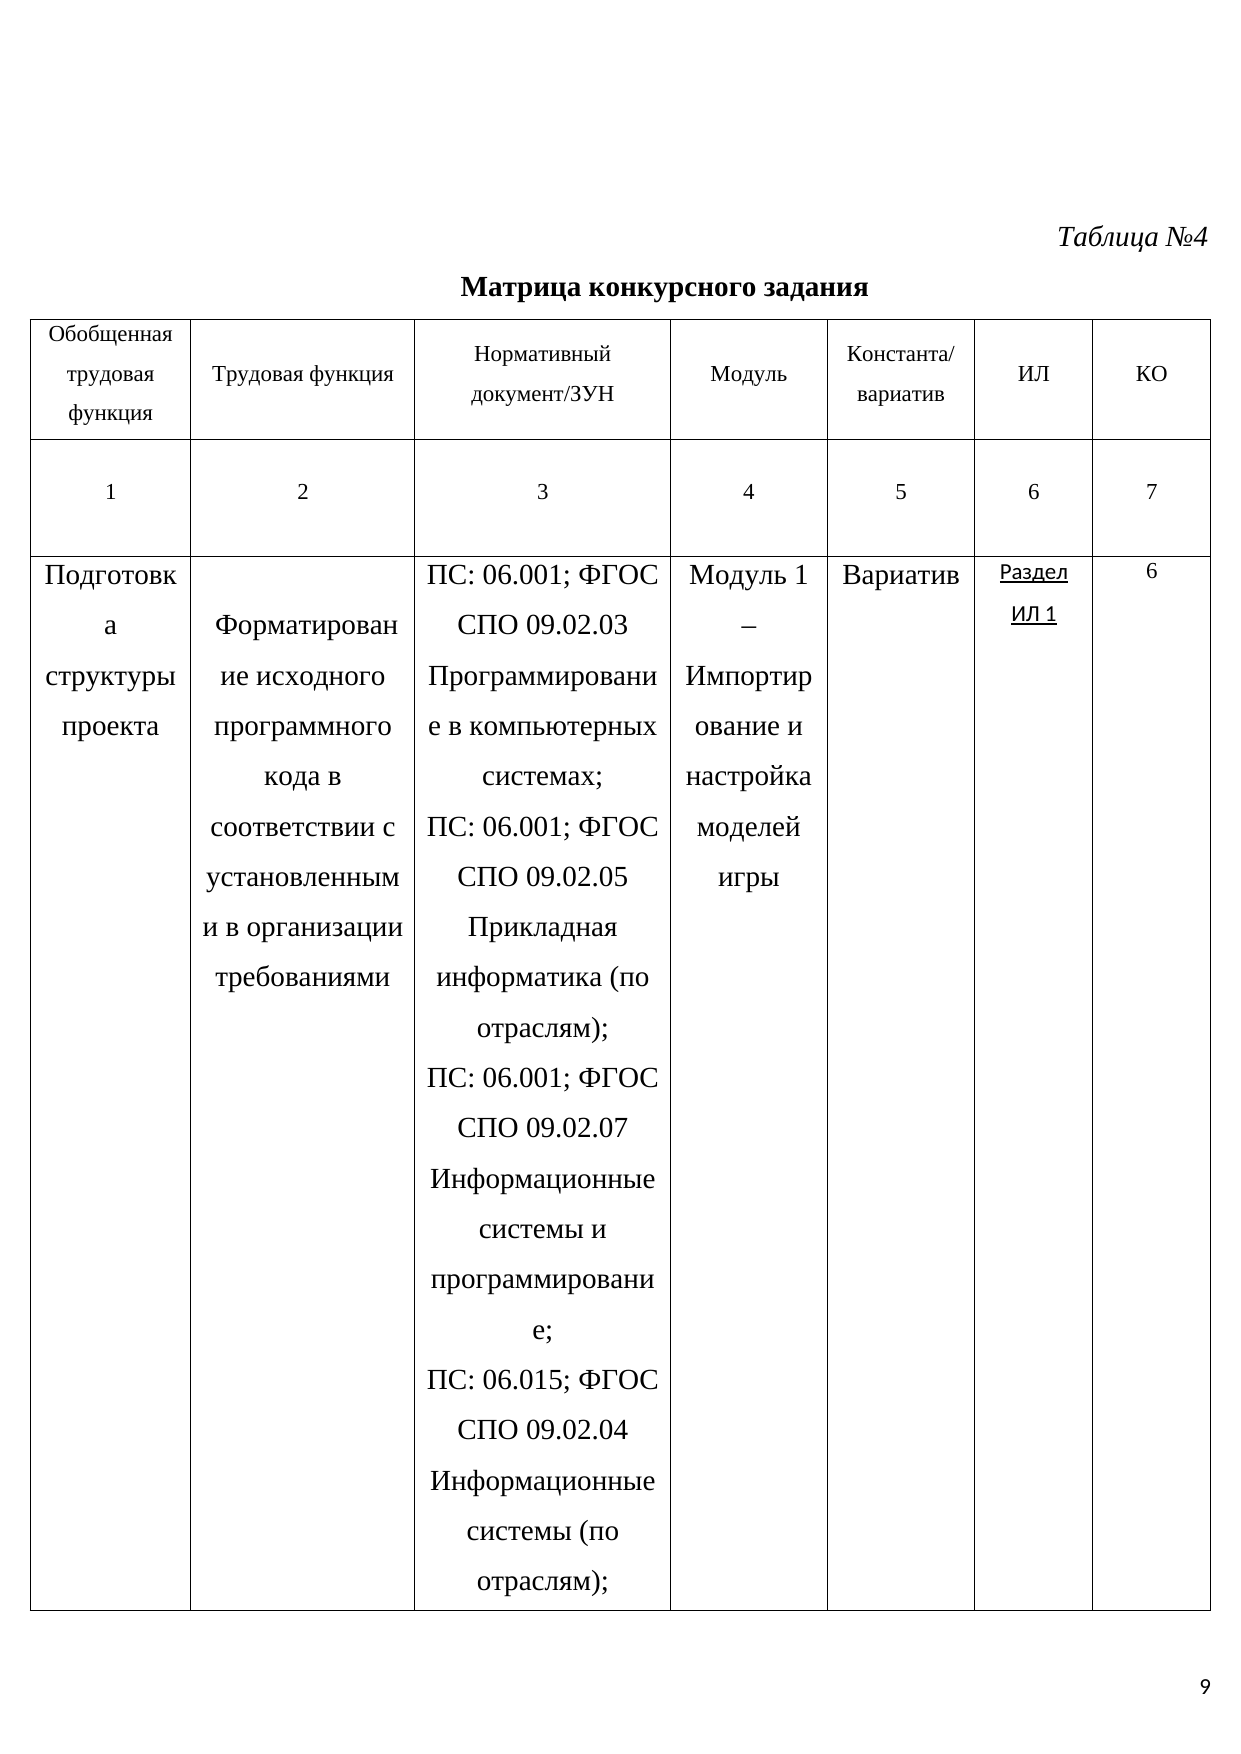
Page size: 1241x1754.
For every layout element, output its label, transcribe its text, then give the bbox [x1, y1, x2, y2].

table_cell 7 [1093, 440, 1210, 556]
table_cell 4 [671, 440, 827, 556]
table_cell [415, 557, 670, 1610]
table_cell 5 [828, 440, 974, 556]
text Матрица конкурсного задания [29, 269, 1211, 303]
table_cell 1 [31, 440, 190, 556]
table_cell 3 [415, 440, 670, 556]
text Таблица №4 [29, 219, 1211, 252]
table_header Модуль [671, 320, 827, 439]
table_header ИЛ [975, 320, 1092, 439]
table_header Нормативный документ/ЗУН [415, 320, 670, 439]
table_header КО [1093, 320, 1210, 439]
table_header Обобщенная трудовая функция [31, 320, 190, 439]
table_cell Вариатив [828, 557, 974, 1610]
table_cell 6 [1093, 557, 1210, 1610]
table_cell 6 [975, 440, 1092, 556]
table_cell 2 [191, 440, 414, 556]
table_cell Раздел ИЛ 1 [975, 557, 1092, 1610]
table_cell Форматирование исходного программного кода в соответствии с установленными в организации требованиями [191, 557, 414, 1610]
table_header Константа/вариатив [828, 320, 974, 439]
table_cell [671, 557, 827, 1610]
table_cell Подготовка структуры проекта [31, 557, 190, 1610]
table_header Трудовая функция [191, 320, 414, 439]
